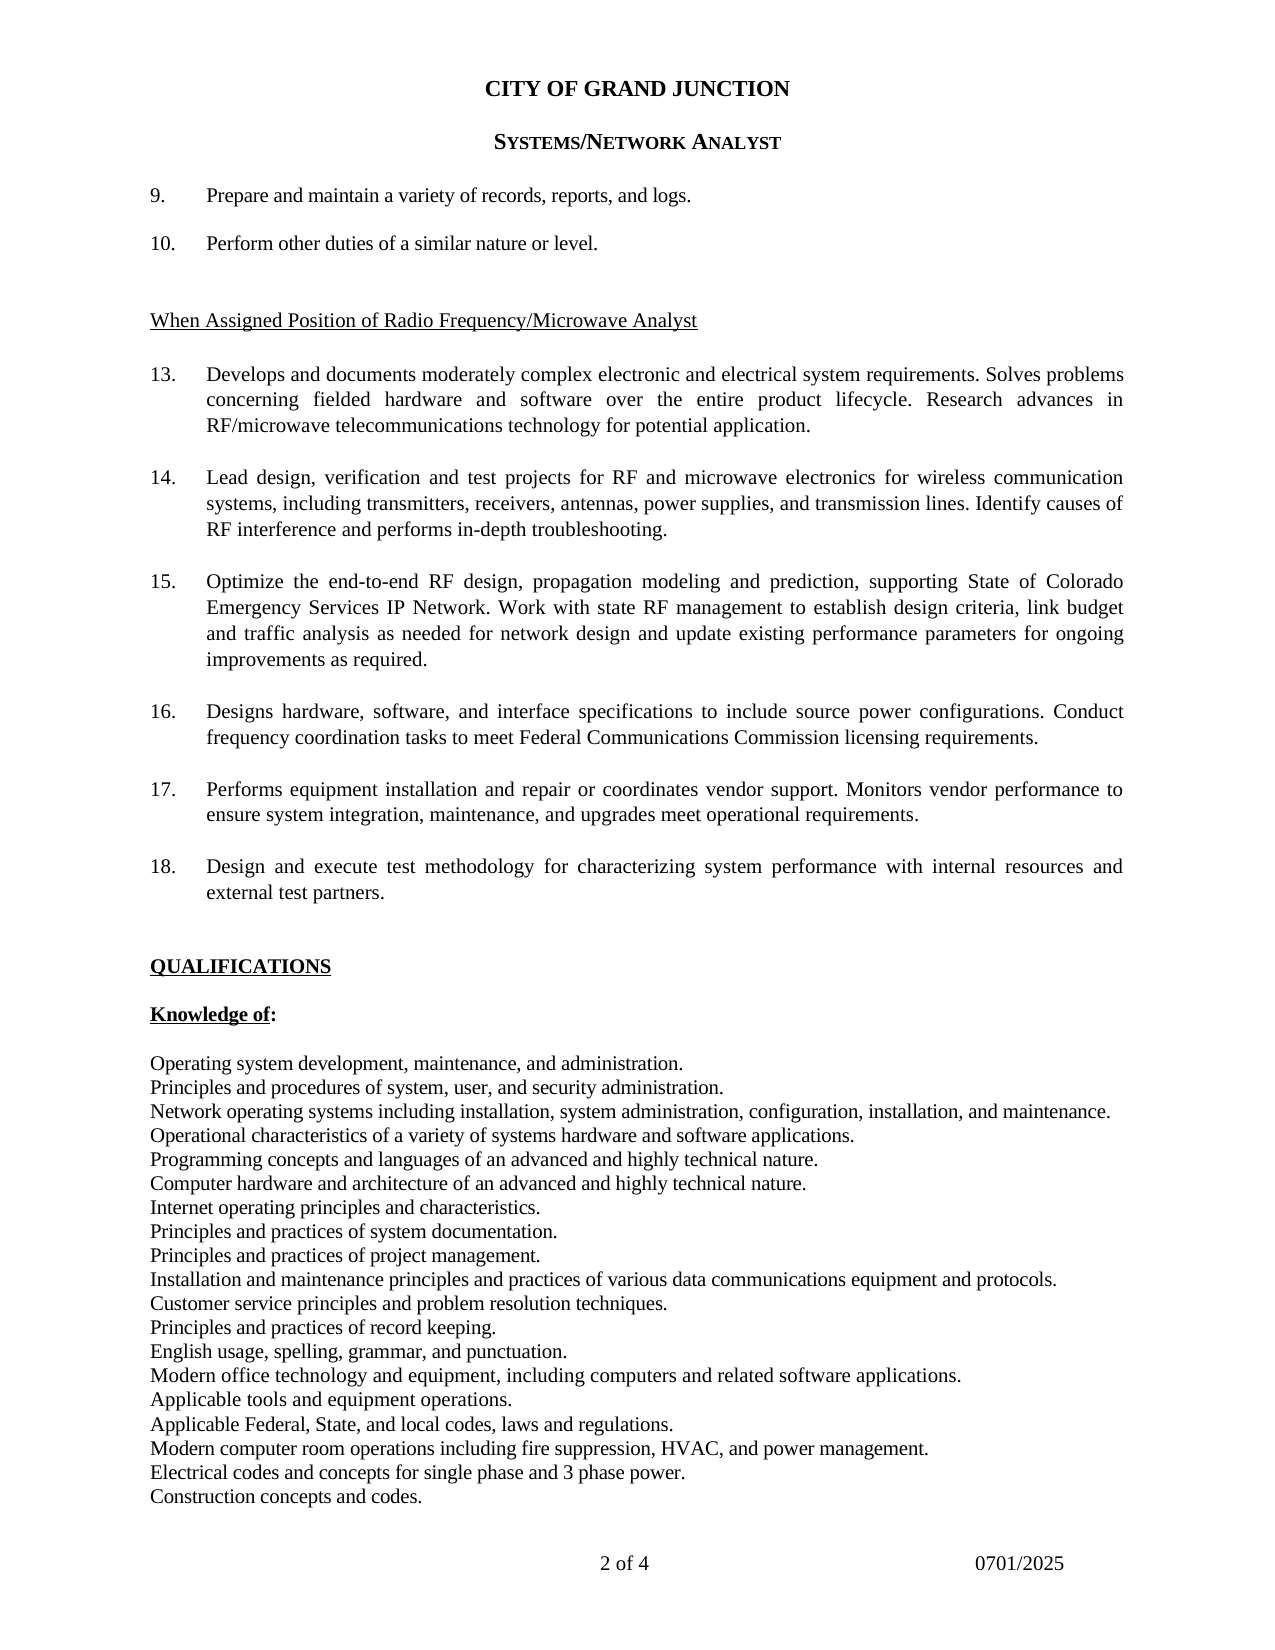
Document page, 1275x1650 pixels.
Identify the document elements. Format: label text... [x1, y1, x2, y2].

text Construction concepts and codes. [150, 1484, 1125, 1508]
list Optimize the end-to-end RF design, propagation modeling and prediction, supporting State of Colorado Emergency Services IP Network. Work with state RF management to establish design criteria, link budget and traffic analysis as needed for network design and update existing performance parameters for ongoing improvements as required. [150, 569, 1125, 671]
text Computer hardware and architecture of an advanced and highly technical nature. [150, 1171, 1125, 1195]
text Applicable Federal, State, and local codes, laws and regulations. [150, 1411, 1125, 1436]
text Modern computer room operations including fire suppression, HVAC, and power management. [150, 1436, 1125, 1459]
text Network operating systems including installation, system administration, configuration, installation, and maintenance. [150, 1099, 1125, 1123]
text Modern office technology and equipment, including computers and related software applications. [150, 1363, 1125, 1387]
text Internet operating principles and characteristics. [150, 1195, 1125, 1219]
text Principles and practices of project management. [150, 1243, 1125, 1267]
text Principles and practices of record keeping. [150, 1315, 1125, 1339]
text Principles and procedures of system, user, and security administration. [150, 1074, 1125, 1099]
text Installation and maintenance principles and practices of various data communications equipment and protocols. [150, 1267, 1125, 1291]
list Develops and documents moderately complex electronic and electrical system requirements. Solves problems concerning fielded hardware and software over the entire product lifecycle. Research advances in RF/microwave telecommunications technology for potential application. [150, 361, 1125, 437]
text Knowledge of: [150, 1002, 1125, 1026]
text Applicable tools and equipment operations. [150, 1387, 1125, 1411]
text Operating system development, maintenance, and administration. [150, 1051, 1125, 1074]
text Operational characteristics of a variety of systems hardware and software applications. [150, 1123, 1125, 1147]
text 10. Perform other duties of a similar nature or level. [150, 231, 1125, 255]
text Customer service principles and problem resolution techniques. [150, 1291, 1125, 1315]
text Principles and practices of system documentation. [150, 1219, 1125, 1243]
list Designs hardware, software, and interface specifications to include source power configurations. Conduct frequency coordination tasks to meet Federal Communications Commission licensing requirements. [150, 699, 1125, 749]
text Electrical codes and concepts for single phase and 3 phase power. [150, 1459, 1125, 1484]
list Lead design, verification and test projects for RF and microwave electronics for wireless communication systems, including transmitters, receivers, antennas, power supplies, and transmission lines. Identify causes of RF interference and performs in-depth troubleshooting. [150, 465, 1125, 541]
text English usage, spelling, grammar, and punctuation. [150, 1339, 1125, 1363]
list Performs equipment installation and repair or coordinates vendor support. Monitors vendor performance to ensure system integration, maintenance, and upgrades meet operational requirements. [150, 776, 1125, 826]
text QUALIFICATIONS [150, 954, 1125, 978]
text 9. Prepare and maintain a variety of records, reports, and logs. [150, 183, 1125, 207]
text Programming concepts and languages of an advanced and highly technical nature. [150, 1147, 1125, 1171]
list Design and execute test methodology for characterizing system performance with internal resources and external test partners. [150, 854, 1125, 904]
text When Assigned Position of Radio Frequency/Microwave Analyst [150, 308, 1125, 332]
